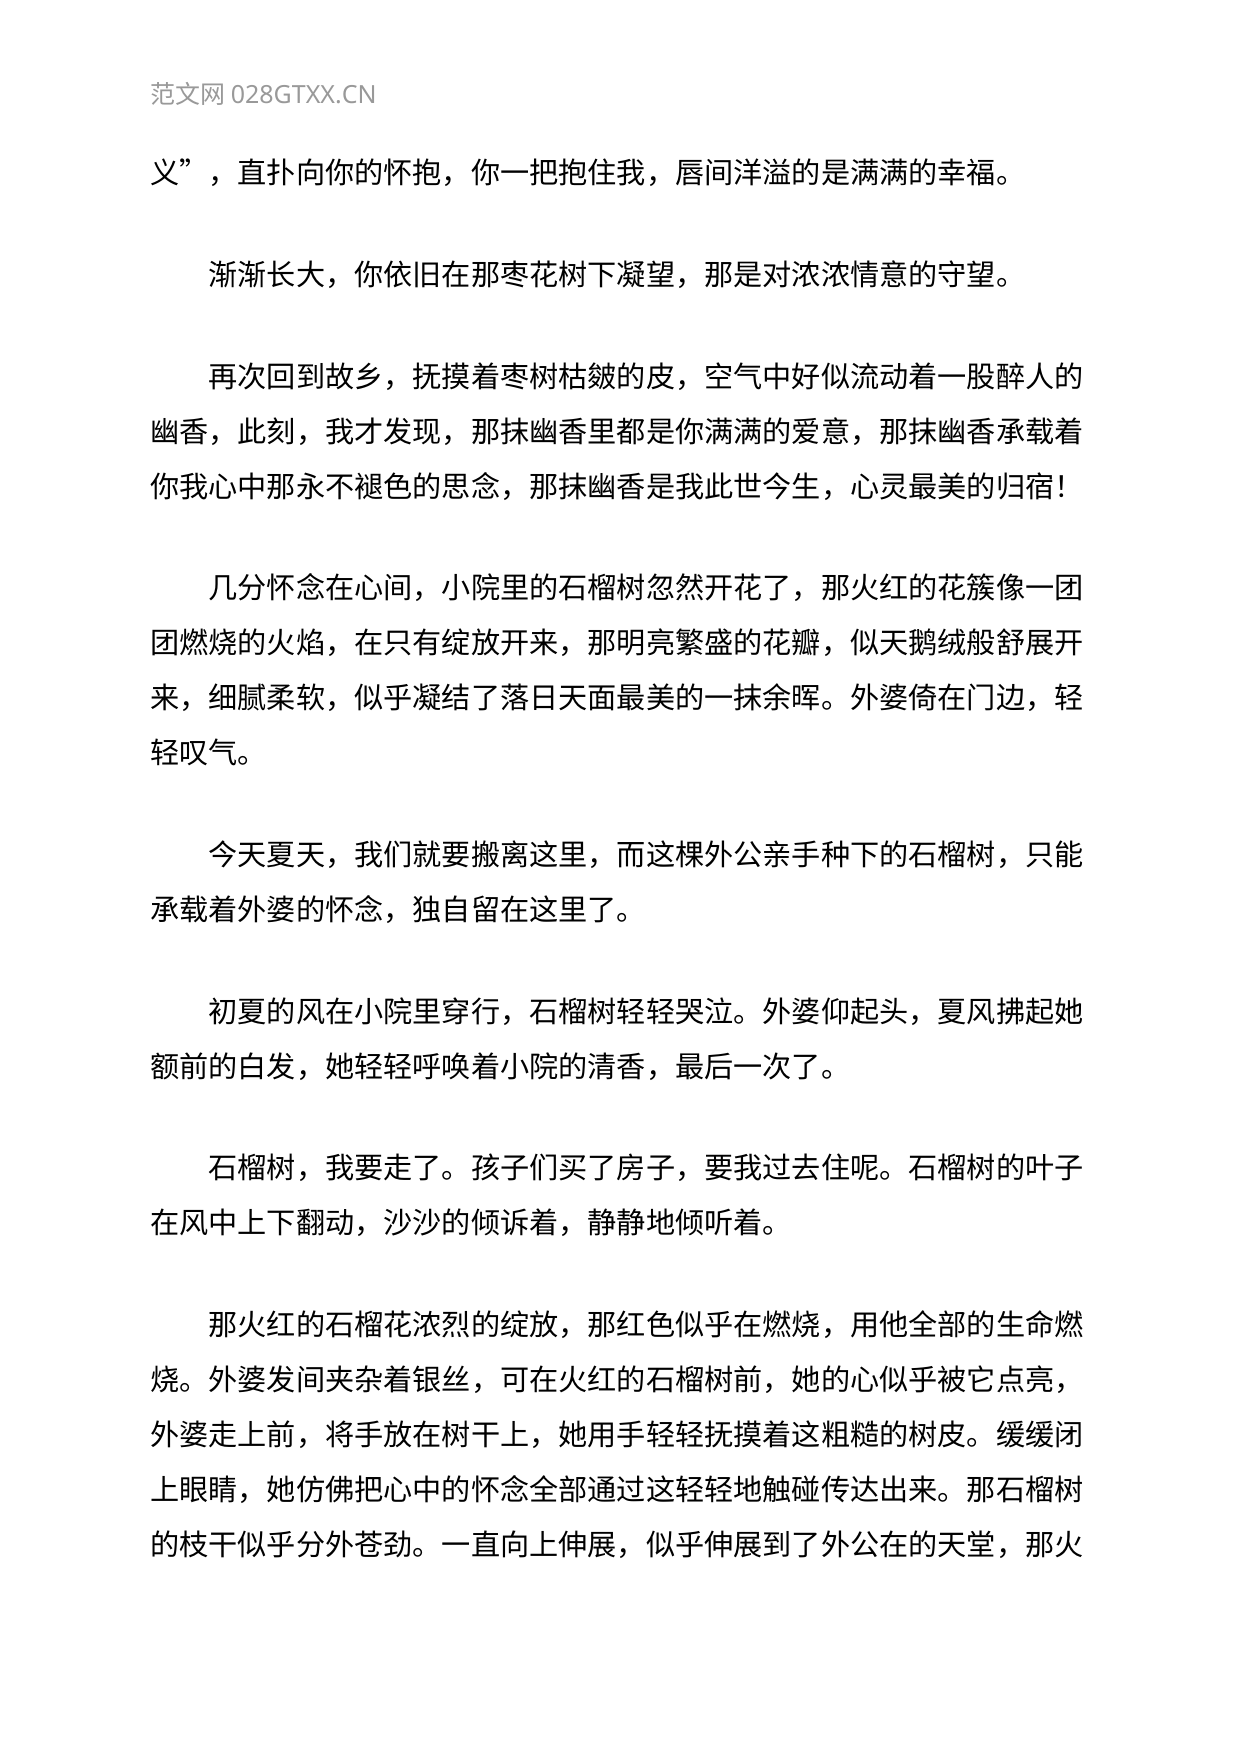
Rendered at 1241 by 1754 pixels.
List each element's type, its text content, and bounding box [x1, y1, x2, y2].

text 今天夏天，我们就要搬离这里，而这棵外公亲手种下的石榴树，只能承载着外婆的怀念，独自留在这里了。 [150, 832, 1090, 929]
text 渐渐长大，你依旧在那枣花树下凝望，那是对浓浓情意的守望。 [150, 252, 1090, 294]
text 石榴树，我要走了。孩子们买了房子，要我过去住呢。石榴树的叶子在风中上下翻动，沙沙的倾诉着，静静地倾听着。 [150, 1145, 1090, 1242]
text 初夏的风在小院里穿行，石榴树轻轻哭泣。外婆仰起头，夏风拂起她额前的白发，她轻轻呼唤着小院的清香，最后一次了。 [150, 988, 1090, 1085]
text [150, 1302, 1090, 1563]
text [150, 150, 1090, 192]
text 几分怀念在心间，小院里的石榴树忽然开花了，那火红的花簇像一团团燃烧的火焰，在只有绽放开来，那明亮繁盛的花瓣，似天鹅绒般舒展开来，细腻柔软，似乎凝结了落日天面最美的一抹余晖。外婆倚在门边，轻轻叹气。 [150, 565, 1090, 772]
text 再次回到故乡，抚摸着枣树枯皴的皮，空气中好似流动着一股醉人的幽香，此刻，我才发现，那抹幽香里都是你满满的爱意，那抹幽香承载着你我心中那永不褪色的思念，那抹幽香是我此世今生，心灵最美的归宿！ [150, 353, 1090, 506]
